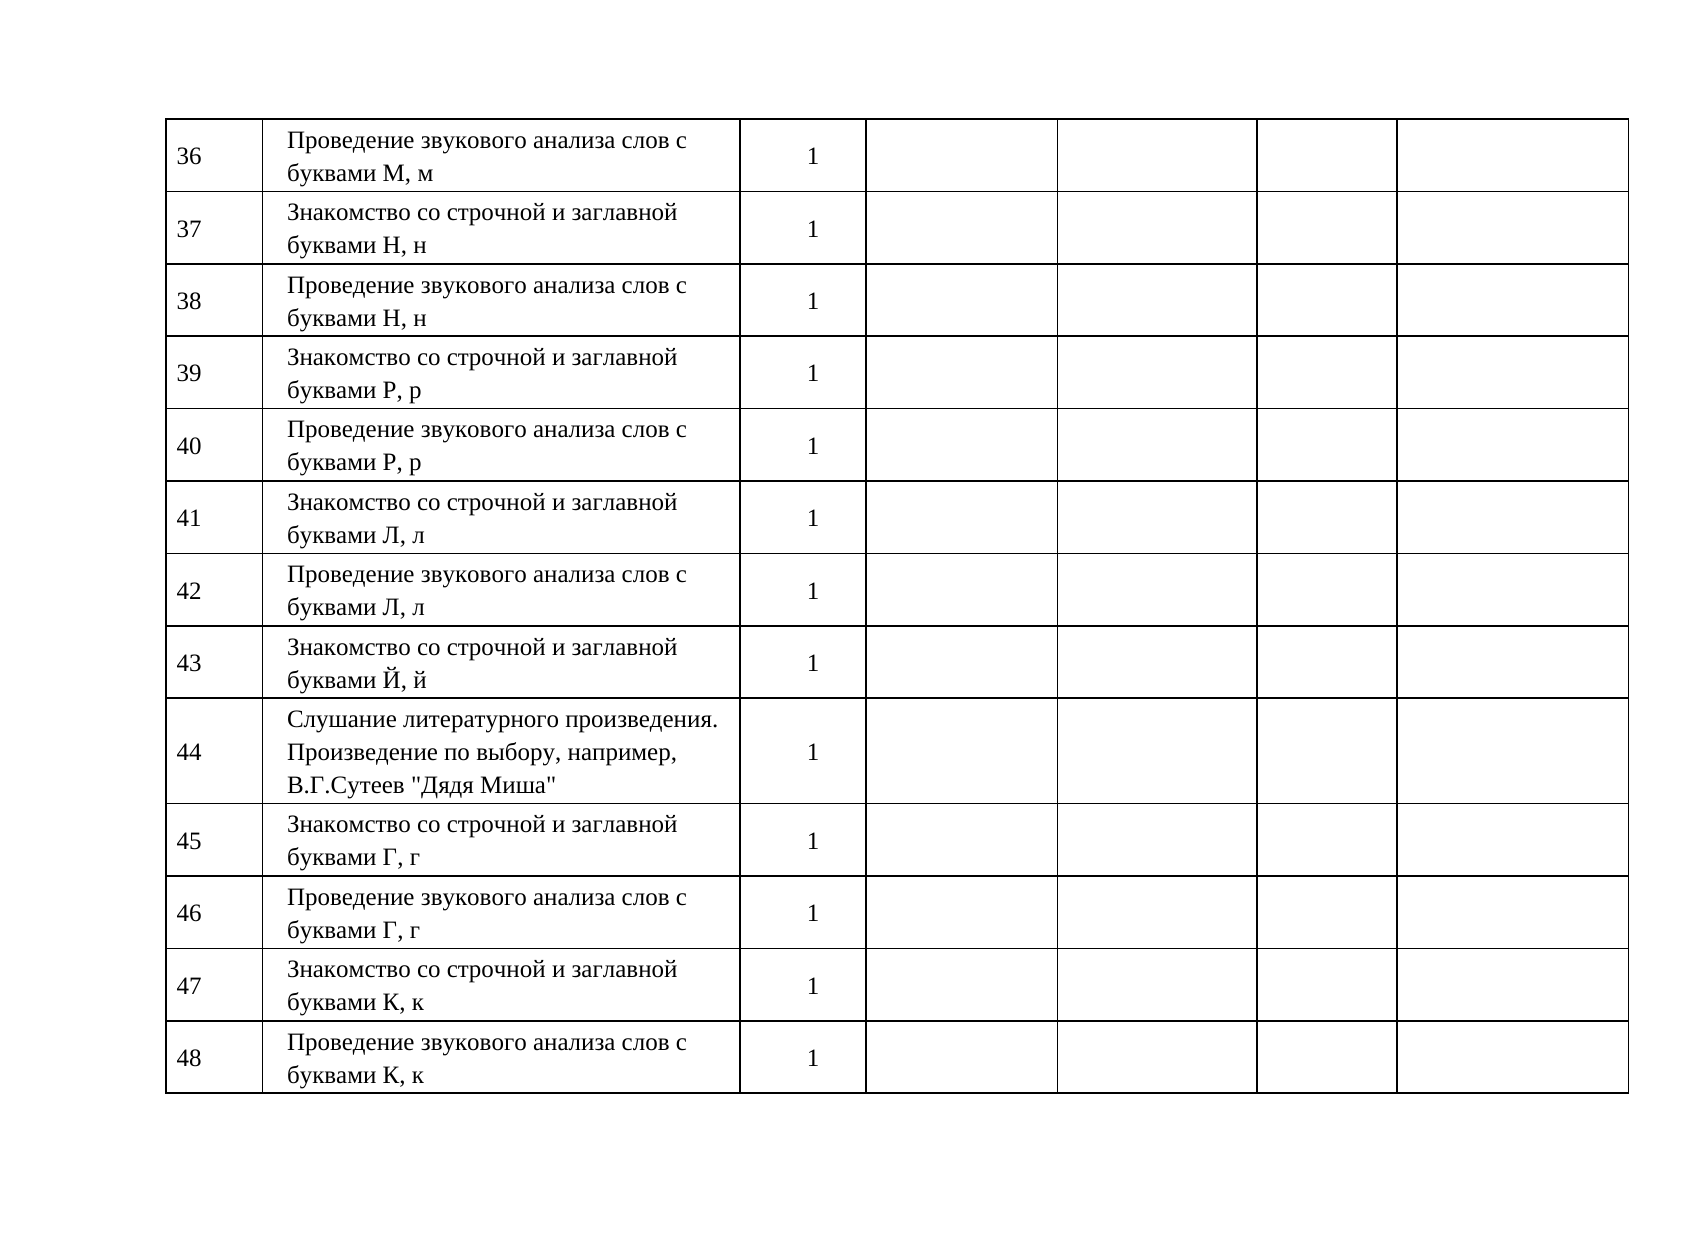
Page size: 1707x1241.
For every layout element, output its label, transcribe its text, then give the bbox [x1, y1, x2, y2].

table_cell [1398, 482, 1628, 552]
table_cell 42 [167, 554, 262, 625]
table_cell 1 [741, 409, 865, 480]
table_cell Проведение звукового анализа слов с буквами Н, н [263, 265, 739, 335]
table_cell [1058, 482, 1256, 552]
table_cell [867, 877, 1057, 947]
table_cell 38 [167, 265, 262, 335]
table_cell [1258, 192, 1396, 263]
table_cell [1058, 409, 1256, 480]
table_cell [1398, 192, 1628, 263]
table_cell [1258, 877, 1396, 947]
table_cell Проведение звукового анализа слов с буквами Р, р [263, 409, 739, 480]
table_cell [867, 1022, 1057, 1092]
table_cell 44 [167, 699, 262, 803]
table_cell 1 [741, 949, 865, 1020]
table_cell [1258, 337, 1396, 408]
table_cell [1058, 699, 1256, 803]
table_cell 1 [741, 804, 865, 875]
table_cell [1398, 265, 1628, 335]
table_cell [1398, 120, 1628, 191]
table_cell [1058, 192, 1256, 263]
table_cell Знакомство со строчной и заглавной буквами Н, н [263, 192, 739, 263]
table_cell [1058, 804, 1256, 875]
table_cell 48 [167, 1022, 262, 1092]
table_cell [1058, 627, 1256, 697]
table_cell [867, 554, 1057, 625]
table_cell [867, 265, 1057, 335]
table_cell 1 [741, 699, 865, 803]
table_cell [1258, 409, 1396, 480]
table_cell 39 [167, 337, 262, 408]
table_cell [1058, 877, 1256, 947]
table_cell [1398, 1022, 1628, 1092]
table_cell 1 [741, 877, 865, 947]
table_cell [1398, 627, 1628, 697]
table_cell [1258, 804, 1396, 875]
table_cell Проведение звукового анализа слов с буквами Л, л [263, 554, 739, 625]
table_cell 1 [741, 265, 865, 335]
table_cell [1058, 554, 1256, 625]
table_cell [1258, 1022, 1396, 1092]
table_cell [1258, 265, 1396, 335]
table_cell Знакомство со строчной и заглавной буквами Й, й [263, 627, 739, 697]
table_cell [867, 337, 1057, 408]
table_cell [867, 804, 1057, 875]
table_cell [867, 482, 1057, 552]
table_cell [1258, 482, 1396, 552]
table_cell Проведение звукового анализа слов с буквами М, м [263, 120, 739, 191]
table_cell Знакомство со строчной и заглавной буквами К, к [263, 949, 739, 1020]
table_cell [1398, 554, 1628, 625]
table_cell 45 [167, 804, 262, 875]
table_cell [1258, 554, 1396, 625]
table_cell [1058, 949, 1256, 1020]
table_cell [1058, 120, 1256, 191]
table_cell 1 [741, 337, 865, 408]
table_cell 1 [741, 192, 865, 263]
table_cell [867, 699, 1057, 803]
table_cell [1258, 120, 1396, 191]
table_cell 40 [167, 409, 262, 480]
table_cell 37 [167, 192, 262, 263]
table_cell [867, 627, 1057, 697]
table_cell [867, 120, 1057, 191]
table_cell [1398, 337, 1628, 408]
table_cell Знакомство со строчной и заглавной буквами Л, л [263, 482, 739, 552]
table_cell [1398, 804, 1628, 875]
table_cell 1 [741, 1022, 865, 1092]
table_cell [1398, 409, 1628, 480]
table_cell [1258, 699, 1396, 803]
table_cell 1 [741, 120, 865, 191]
table_cell Проведение звукового анализа слов с буквами К, к [263, 1022, 739, 1092]
table_cell [1258, 949, 1396, 1020]
table_cell [1398, 877, 1628, 947]
table_cell [1398, 949, 1628, 1020]
table_cell [1398, 699, 1628, 803]
table_cell [1058, 337, 1256, 408]
table_cell 46 [167, 877, 262, 947]
table_cell 41 [167, 482, 262, 552]
table_cell [1258, 627, 1396, 697]
table_cell [867, 949, 1057, 1020]
table_cell 36 [167, 120, 262, 191]
table_cell 1 [741, 482, 865, 552]
table_cell [867, 409, 1057, 480]
table_cell 1 [741, 627, 865, 697]
table_cell Знакомство со строчной и заглавной буквами Г, г [263, 804, 739, 875]
table_cell 47 [167, 949, 262, 1020]
table_cell Слушание литературного произведения. Произведение по выбору, например, В.Г.Сутеев "Дядя Миша" [263, 699, 739, 803]
table_cell [1058, 1022, 1256, 1092]
table_cell 43 [167, 627, 262, 697]
table_cell [1058, 265, 1256, 335]
table_cell Проведение звукового анализа слов с буквами Г, г [263, 877, 739, 947]
table_cell Знакомство со строчной и заглавной буквами Р, р [263, 337, 739, 408]
table_cell 1 [741, 554, 865, 625]
table_cell [867, 192, 1057, 263]
